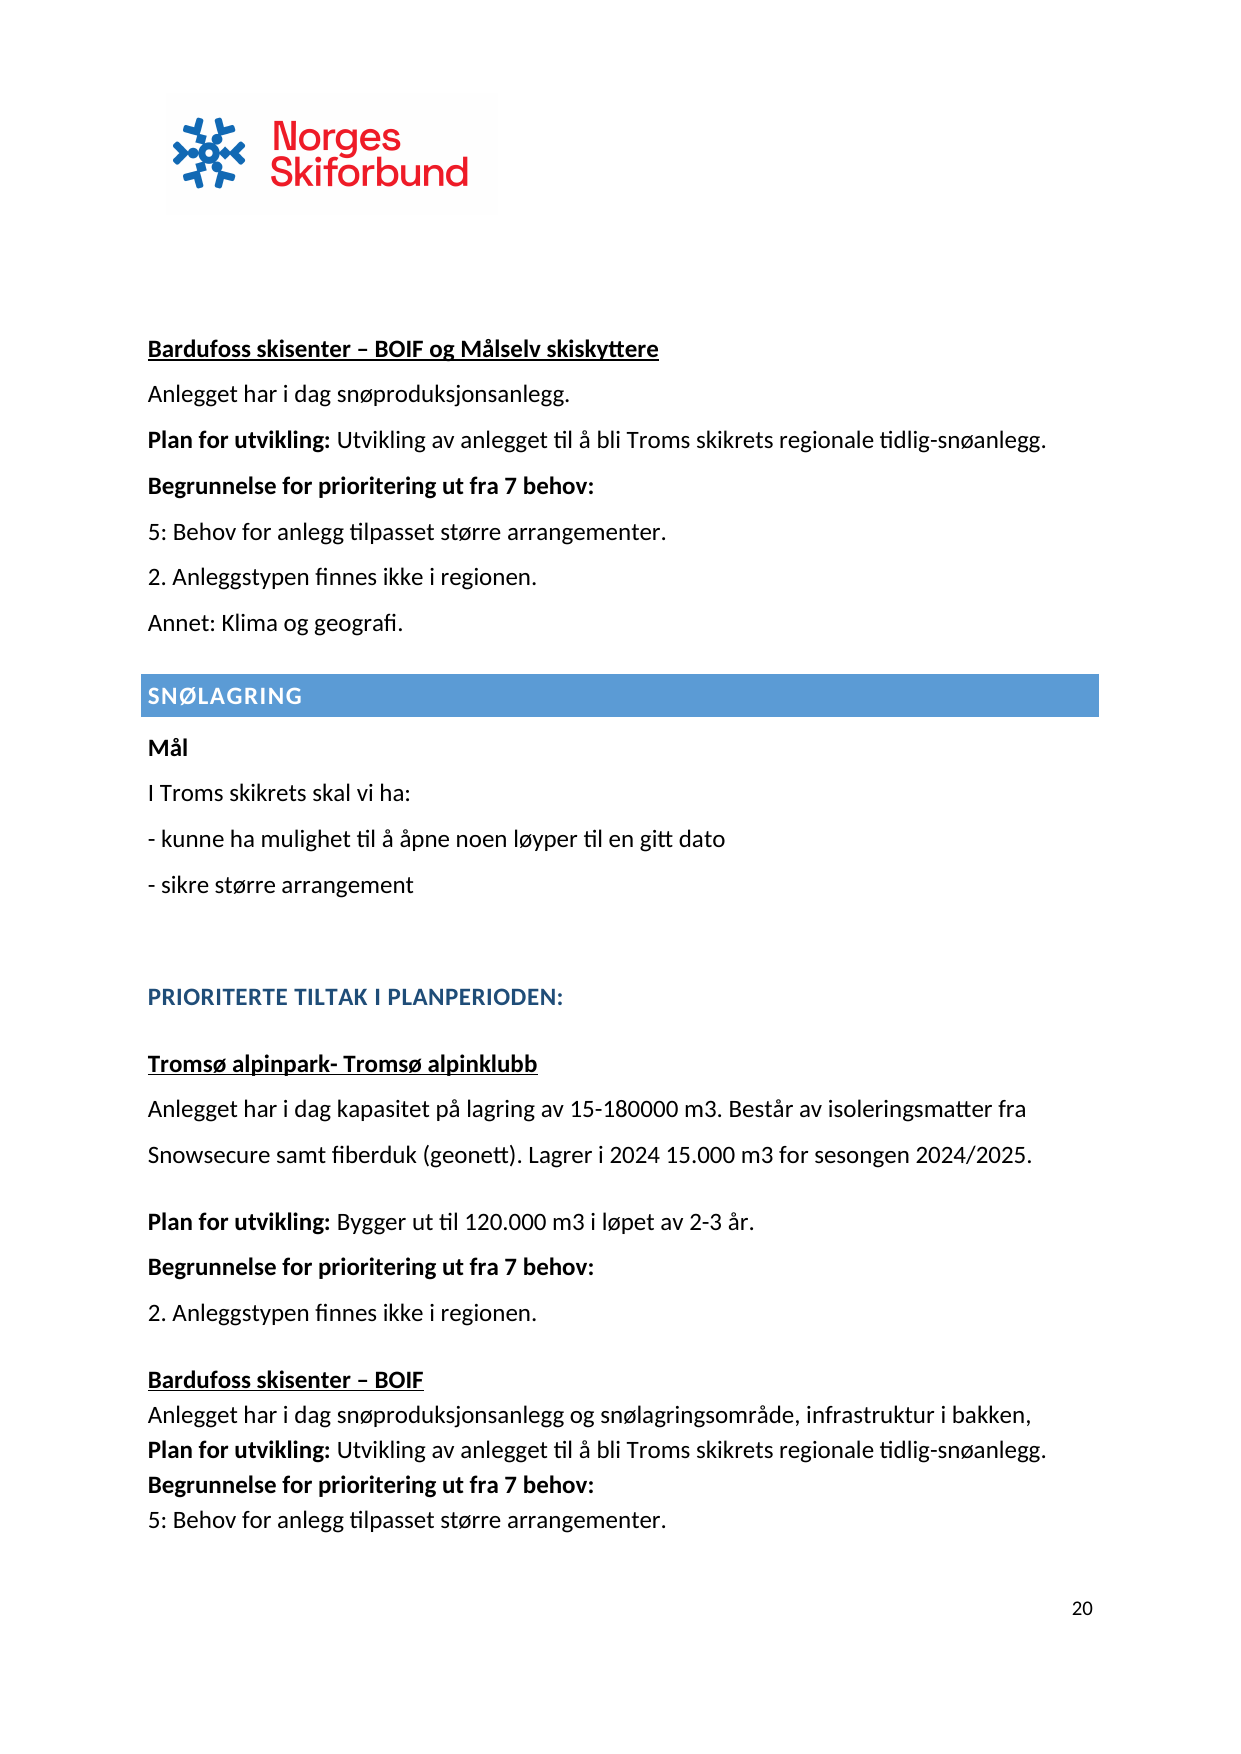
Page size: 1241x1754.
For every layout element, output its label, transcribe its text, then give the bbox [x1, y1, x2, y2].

text Prioriterte tiltak i planperioden: [148, 936, 1093, 1012]
subtitle Snølagring [148, 680, 1093, 711]
text Plan for utvikling: Bygger ut til 120.000 m3 i løpet av 2-3 år. Begrunnelse for prioritering ut fra 7 behov: 2. Anleggstypen finnes ikke i regionen. [148, 1206, 1093, 1328]
text Bardufoss skisenter – BOIF og Målselv skiskyttere Anlegget har i dag snøproduksjonsanlegg. Plan for utvikling: Utvikling av anlegget til å bli Troms skikrets regionale tidlig-snøanlegg. Begrunnelse for prioritering ut fra 7 behov: 5: Behov for anlegg tilpasset større arrangementer. 2. Anleggstypen finnes ikke i regionen. Annet: Klima og geografi. [148, 333, 1093, 638]
text Mål I Troms skikrets skal vi ha: - kunne ha mulighet til å åpne noen løyper til en gitt dato - sikre større arrangement [148, 732, 1093, 899]
picture [166, 93, 499, 215]
text Tromsø alpinpark- Tromsø alpinklubb Anlegget har i dag kapasitet på lagring av 15-180000 m3. Består av isoleringsmatter fra Snowsecure samt fiberduk (geonett). Lagrer i 2024 15.000 m3 for sesongen 2024/2025. [148, 1048, 1093, 1170]
